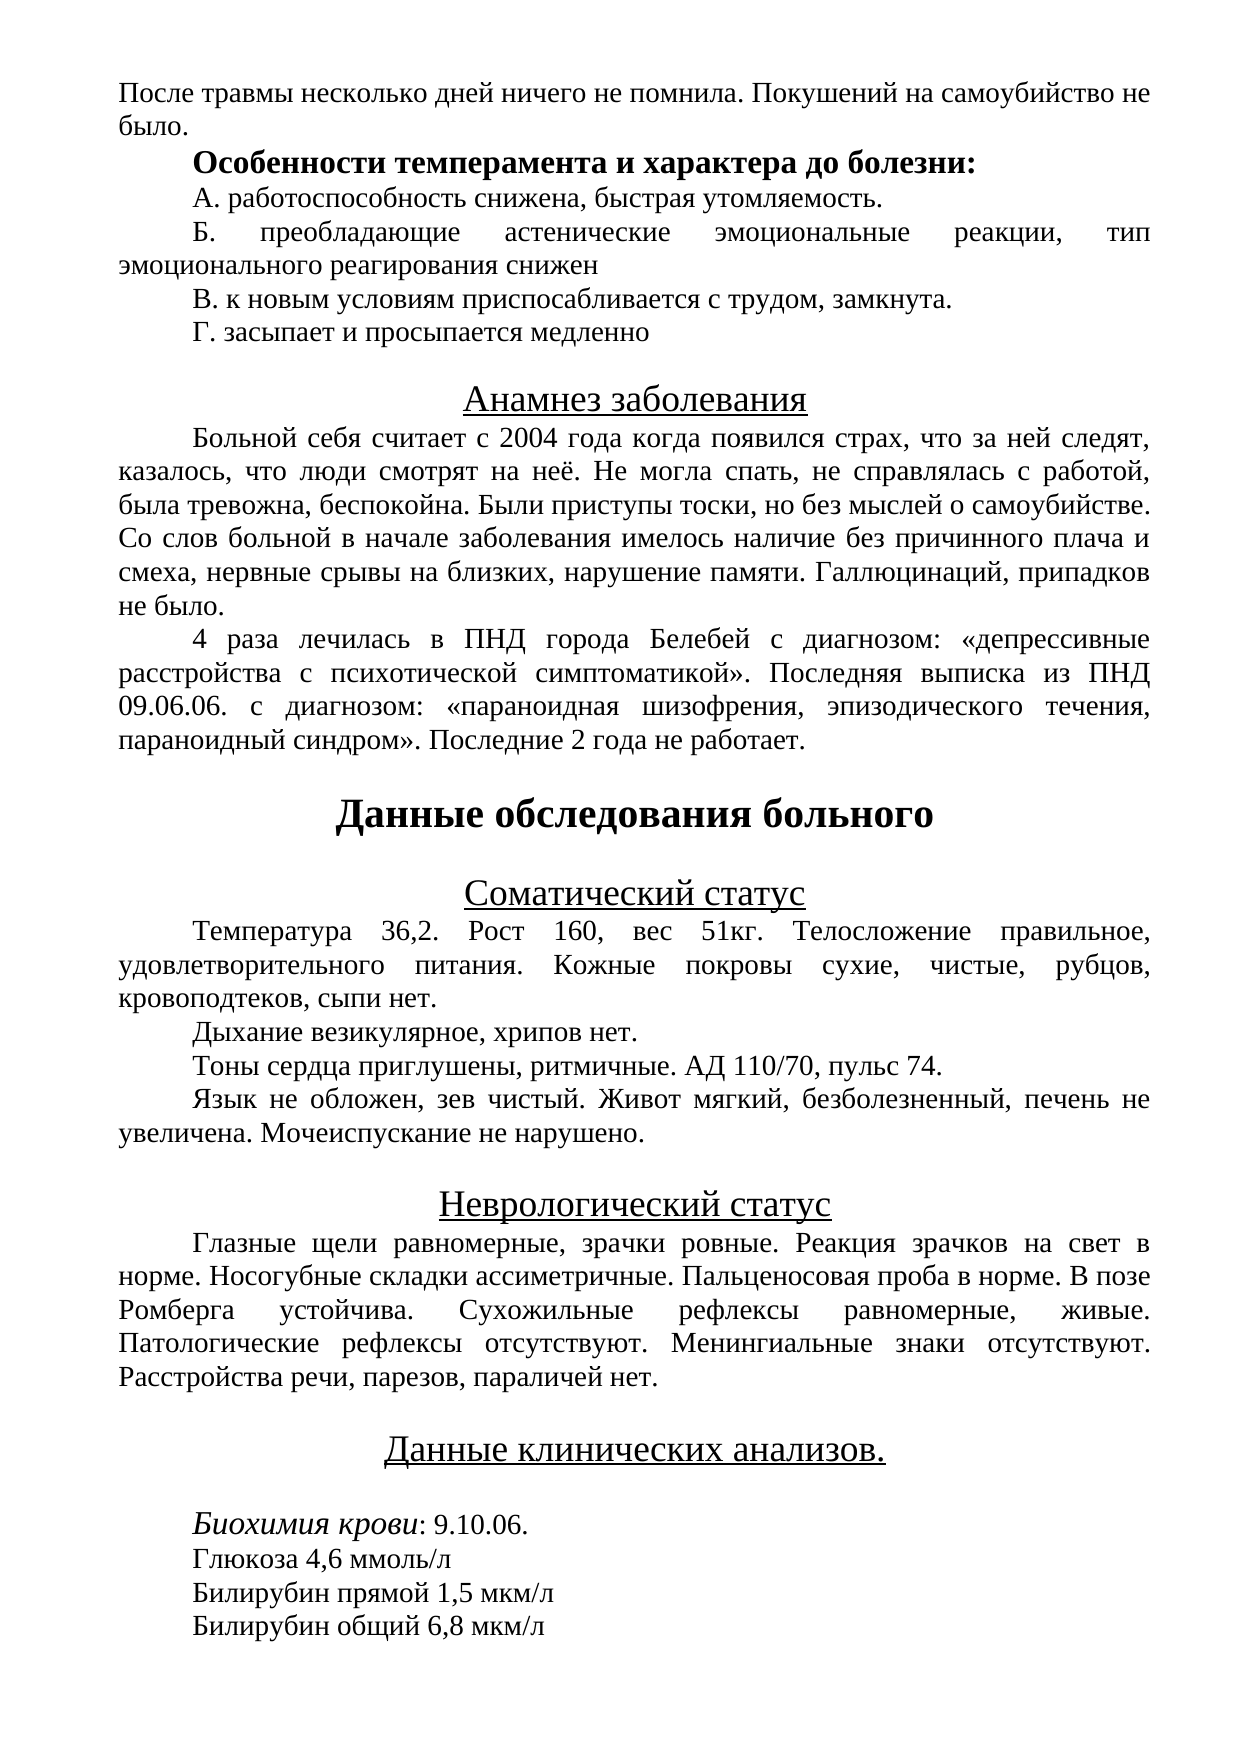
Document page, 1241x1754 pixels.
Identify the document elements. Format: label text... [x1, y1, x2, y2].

text 4 раза лечилась в ПНД города Белебей с диагнозом: «депрессивные расстройства с психотической симптоматикой». Последняя выписка из ПНД 09.06.06. с диагнозом: «параноидная шизофрения, эпизодического течения, параноидный синдром». Последние 2 года не работает. [118, 621, 1152, 755]
text Соматический статус [118, 870, 1152, 913]
text Биохимия крови: 9.10.06. [118, 1503, 1152, 1541]
text Дыхание везикулярное, хрипов нет. [118, 1014, 1152, 1048]
text Данные клинических анализов. [118, 1426, 1152, 1469]
text А. работоспособность снижена, быстрая утомляемость. [118, 180, 1152, 214]
text Г. засыпает и просыпается медленно [118, 314, 1152, 348]
text Билирубин прямой 1,5 мкм/л [118, 1575, 1152, 1608]
text Б. преобладающие астенические эмоциональные реакции, тип эмоционального реагирования снижен [118, 214, 1152, 281]
text Температура 36,2. Рост 160, вес 51кг. Телосложение правильное, удовлетворительного питания. Кожные покровы сухие, чистые, рубцов, кровоподтеков, сыпи нет. [118, 913, 1152, 1014]
text Тоны сердца приглушены, ритмичные. АД 110/70, пульс 74. [118, 1048, 1152, 1081]
text Особенности темперамента и характера до болезни: [118, 142, 1152, 180]
text Билирубин общий 6,8 мкм/л [118, 1608, 1152, 1642]
text Глюкоза 4,6 ммоль/л [118, 1541, 1152, 1575]
text В. к новым условиям приспосабливается с трудом, замкнута. [118, 281, 1152, 314]
text Неврологический статус [118, 1182, 1152, 1225]
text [118, 75, 1152, 142]
text Анамнез заболевания [118, 377, 1152, 420]
text Больной себя считает с 2004 года когда появился страх, что за ней следят, казалось, что люди смотрят на неё. Не могла спать, не справлялась с работой, была тревожна, беспокойна. Были приступы тоски, но без мыслей о самоубийстве. Со слов больной в начале заболевания имелось наличие без причинного плача и смеха, нервные срывы на близких, нарушение памяти. Галлюцинаций, припадков не было. [118, 420, 1152, 621]
text Данные обследования больного [118, 789, 1152, 837]
text Глазные щели равномерные, зрачки ровные. Реакция зрачков на свет в норме. Носогубные складки ассиметричные. Пальценосовая проба в норме. В позе Ромберга устойчива. Сухожильные рефлексы равномерные, живые. Патологические рефлексы отсутствуют. Менингиальные знаки отсутствуют. Расстройства речи, парезов, параличей нет. [118, 1225, 1152, 1393]
text Язык не обложен, зев чистый. Живот мягкий, безболезненный, печень не увеличена. Мочеиспускание не нарушено. [118, 1081, 1152, 1148]
